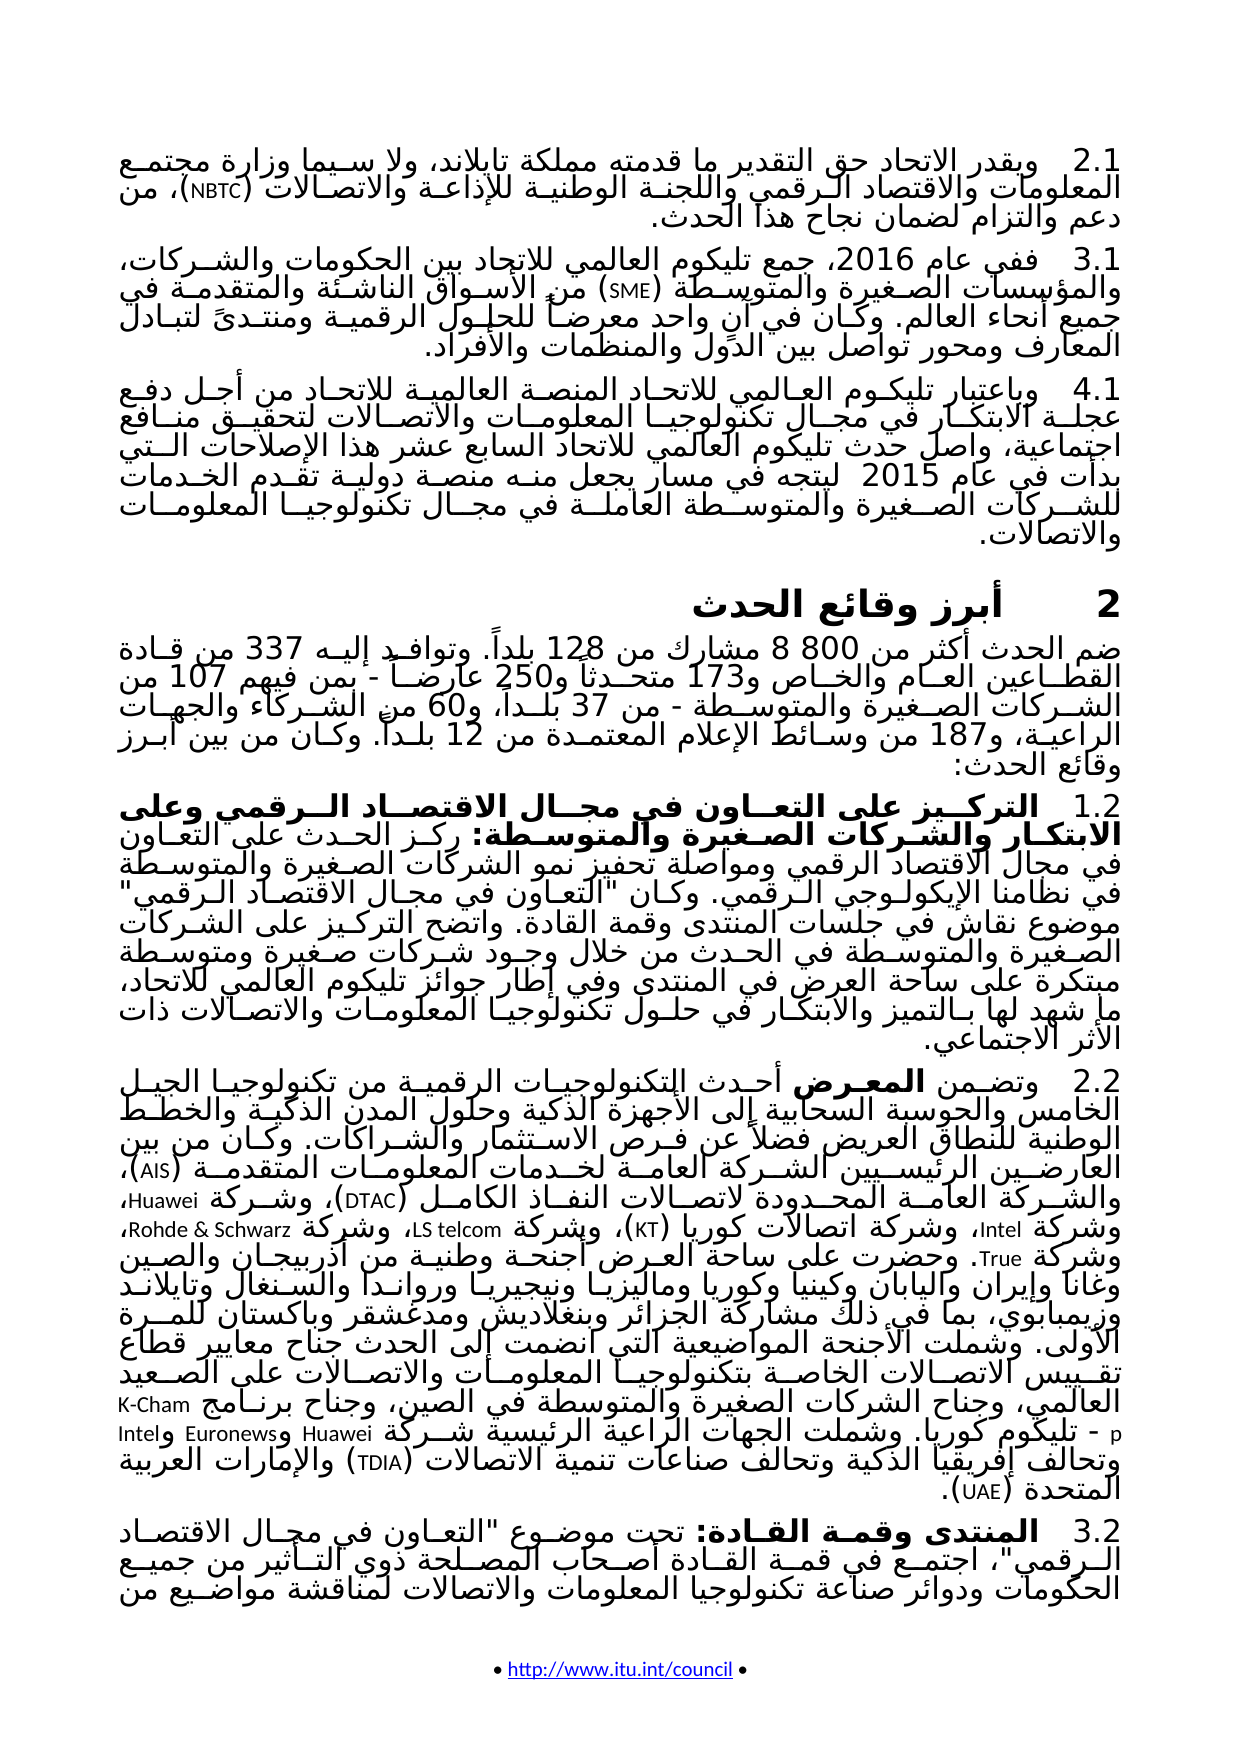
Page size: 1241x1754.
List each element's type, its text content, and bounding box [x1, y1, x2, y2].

subtitle 2 أبرز وقائع الحدث [118, 589, 1122, 624]
text 2.2 وتضمن المعرض أحدث التكنولوجيات الرقمية من تكنولوجيا الجيل الخامس والحوسبة السحابية إلى الأجهزة الذكية وحلول المدن الذكية والخطط الوطنية للنطاق العريض فضلاً عن فرص الاستثمار والشراكات. وكان من بين العارضين الرئيسيين الشركة العامة لخدمات المعلومات المتقدمة (AIS)، والشركة العامة المحدودة لاتصالات النفاذ الكامل (DTAC)، وشركة Huawei، وشركة Intel، وشركة اتصالات كوريا (KT)، وشركة LS telcom، وشركة Rohde & Schwarz، وشركة True. وحضرت على ساحة العرض أجنحة وطنية من أذربيجان والصين وغانا وإيران واليابان وكينيا وكوريا وماليزيا ونيجيريا ورواندا والسنغال وتايلاند وزيمبابوي، بما في ذلك مشاركة الجزائر وبنغلاديش ومدغشقر وباكستان للمرة الأولى. وشملت الأجنحة المواضيعية التي انضمت إلى الحدث جناح معايير قطاع تقييس الاتصالات الخاصة بتكنولوجيا المعلومات والاتصالات على الصعيد العالمي، وجناح الشركات الصغيرة والمتوسطة في الصين، وجناح برنامج K-Champ - تليكوم كوريا. وشملت الجهات الراعية الرئيسية شركة Huawei وEuronews وIntel وتحالف إفريقيا الذكية وتحالف صناعات تنمية الاتصالات (TDIA) والإمارات العربية المتحدة (UAE). [118, 1069, 1122, 1507]
text 4.1 وباعتبار تليكوم العالمي للاتحاد المنصة العالمية للاتحاد من أجل دفع عجلة الابتكار في مجال تكنولوجيا المعلومات والاتصالات لتحقيق منافع اجتماعية، واصل حدث تليكوم العالمي للاتحاد السابع عشر هذا الإصلاحات التي بدأت في عام 2015 ليتجه في مسار يجعل منه منصة دولية تقدم الخدمات للشركات الصغيرة والمتوسطة العاملة في مجال تكنولوجيا المعلومات والاتصالات. [118, 377, 1122, 552]
text 2.1 ويقدر الاتحاد حق التقدير ما قدمته مملكة تايلاند، ولا سيما وزارة مجتمع المعلومات والاقتصاد الرقمي واللجنة الوطنية للإذاعة والاتصالات (NBTC)، من دعم والتزام لضمان نجاح هذا الحدث. [118, 148, 1122, 235]
text ضم الحدث أكثر من 8 800 مشارك من 128 بلداً. وتوافد إليه 337 من قادة القطاعين العام والخاص و173 متحدثاً و250 عارضاً - بمن فيهم 107 من الشركات الصغيرة والمتوسطة - من 37 بلداً، و60 من الشركاء والجهات الراعية، و187 من وسائط الإعلام المعتمدة من 12 بلداً. وكان من بين أبرز وقائع الحدث: [118, 636, 1122, 782]
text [118, 1519, 1122, 1607]
text 1.2 التركيز على التعاون في مجال الاقتصاد الرقمي وعلى الابتكار والشركات الصغيرة والمتوسطة: ركز الحدث على التعاون في مجال الاقتصاد الرقمي ومواصلة تحفيز نمو الشركات الصغيرة والمتوسطة في نظامنا الإيكولوجي الرقمي. وكان "التعاون في مجال الاقتصاد الرقمي" موضوع نقاش في جلسات المنتدى وقمة القادة. واتضح التركيز على الشركات الصغيرة والمتوسطة في الحدث من خلال وجود شركات صغيرة ومتوسطة مبتكرة على ساحة العرض في المنتدى وفي إطار جوائز تليكوم العالمي للاتحاد، ما شهد لها بالتميز والابتكار في حلول تكنولوجيا المعلومات والاتصالات ذات الأثر الاجتماعي. [118, 795, 1122, 1057]
text 3.1 ففي عام 2016، جمع تليكوم العالمي للاتحاد بين الحكومات والشركات، والمؤسسات الصغيرة والمتوسطة (SME) من الأسواق الناشئة والمتقدمة في جميع أنحاء العالم. وكان في آنٍ واحد معرضاً للحلول الرقمية ومنتدىً لتبادل المعارف ومحور تواصل بين الدول والمنظمات والأفراد. [118, 248, 1122, 364]
